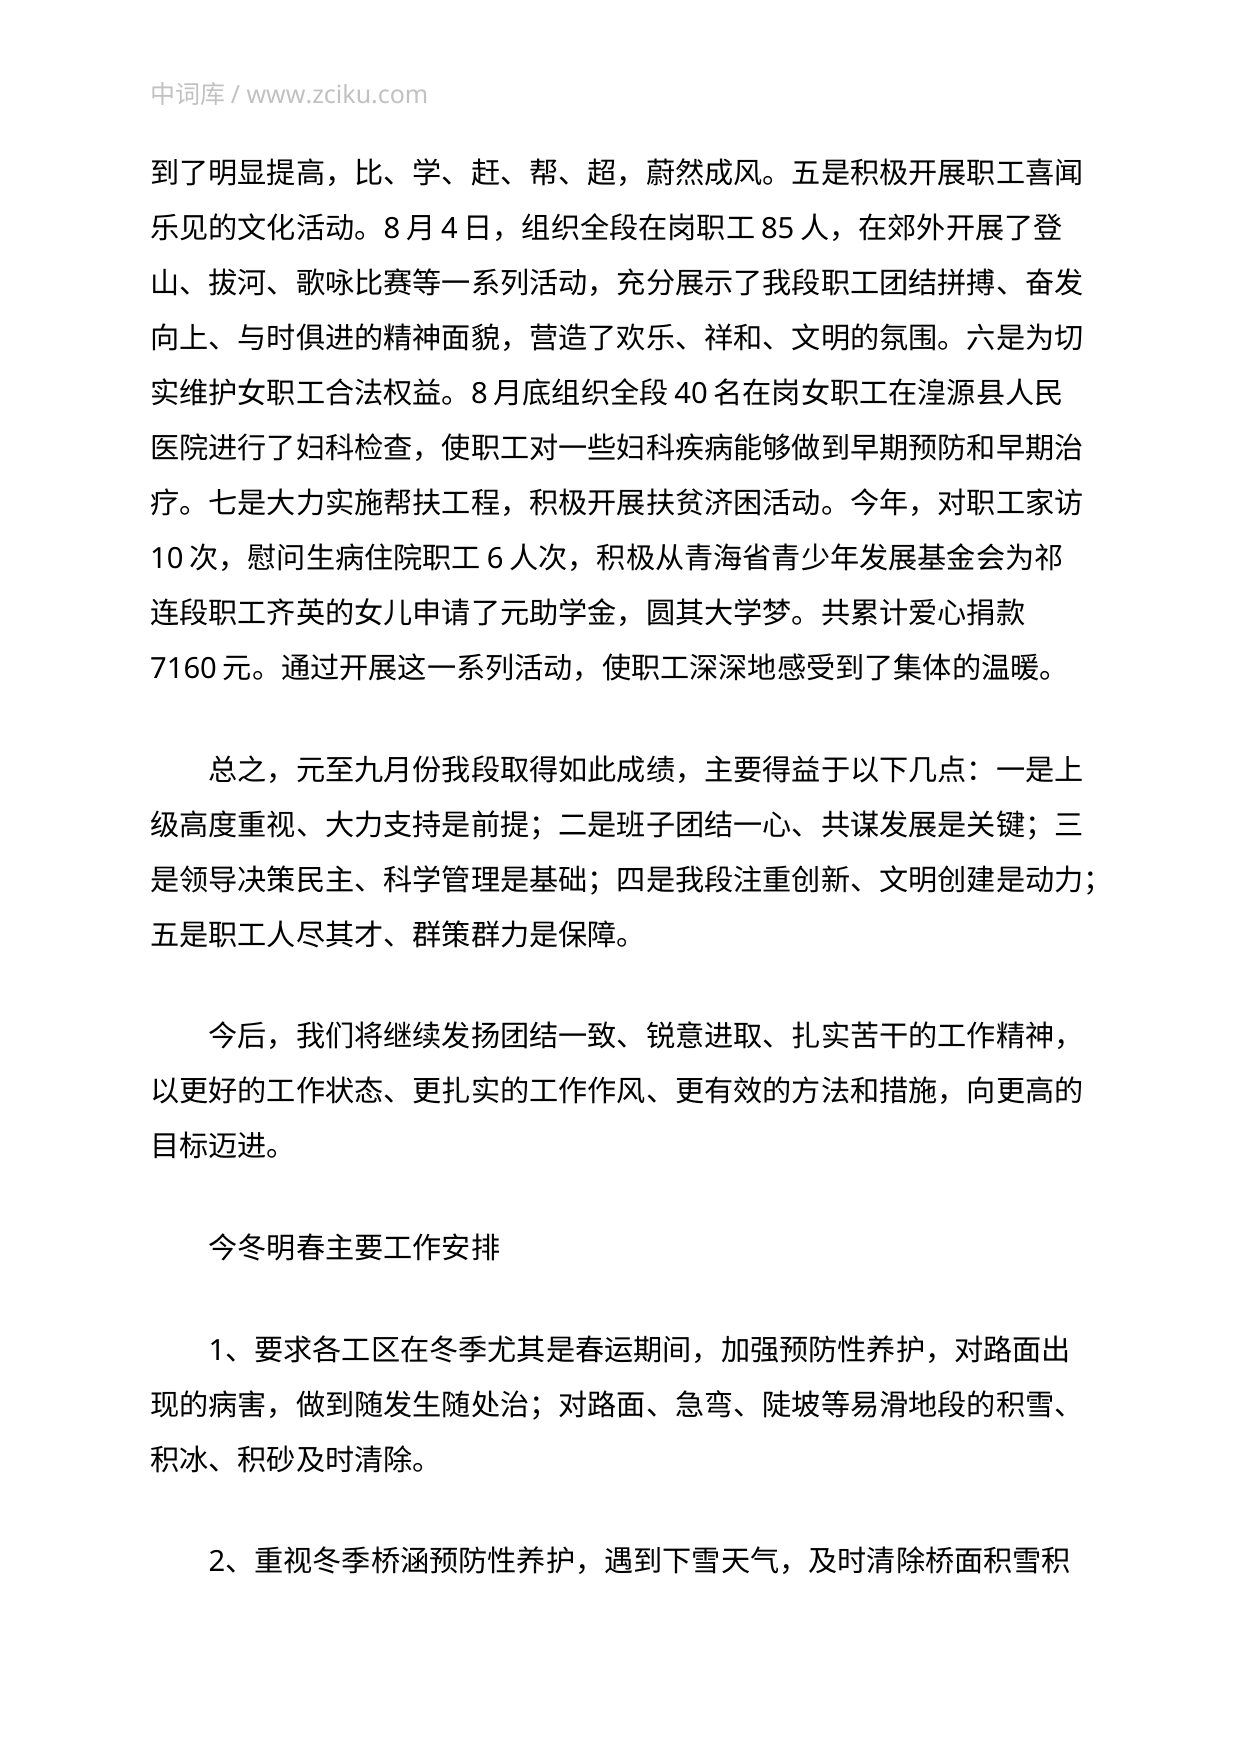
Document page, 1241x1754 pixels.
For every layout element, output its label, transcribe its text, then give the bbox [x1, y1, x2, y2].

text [150, 1538, 1090, 1580]
text 今冬明春主要工作安排 [150, 1224, 1090, 1267]
text 1、要求各工区在冬季尤其是春运期间，加强预防性养护，对路面出现的病害，做到随发生随处治；对路面、急弯、陡坡等易滑地段的积雪、积冰、积砂及时清除。 [150, 1326, 1090, 1478]
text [150, 150, 1090, 687]
text 今后，我们将继续发扬团结一致、锐意进取、扎实苦干的工作精神，以更好的工作状态、更扎实的工作作风、更有效的方法和措施，向更高的目标迈进。 [150, 1013, 1090, 1165]
text 总之，元至九月份我段取得如此成绩，主要得益于以下几点：一是上级高度重视、大力支持是前提；二是班子团结一心、共谋发展是关键；三是领导决策民主、科学管理是基础；四是我段注重创新、文明创建是动力；五是职工人尽其才、群策群力是保障。 [150, 746, 1090, 953]
